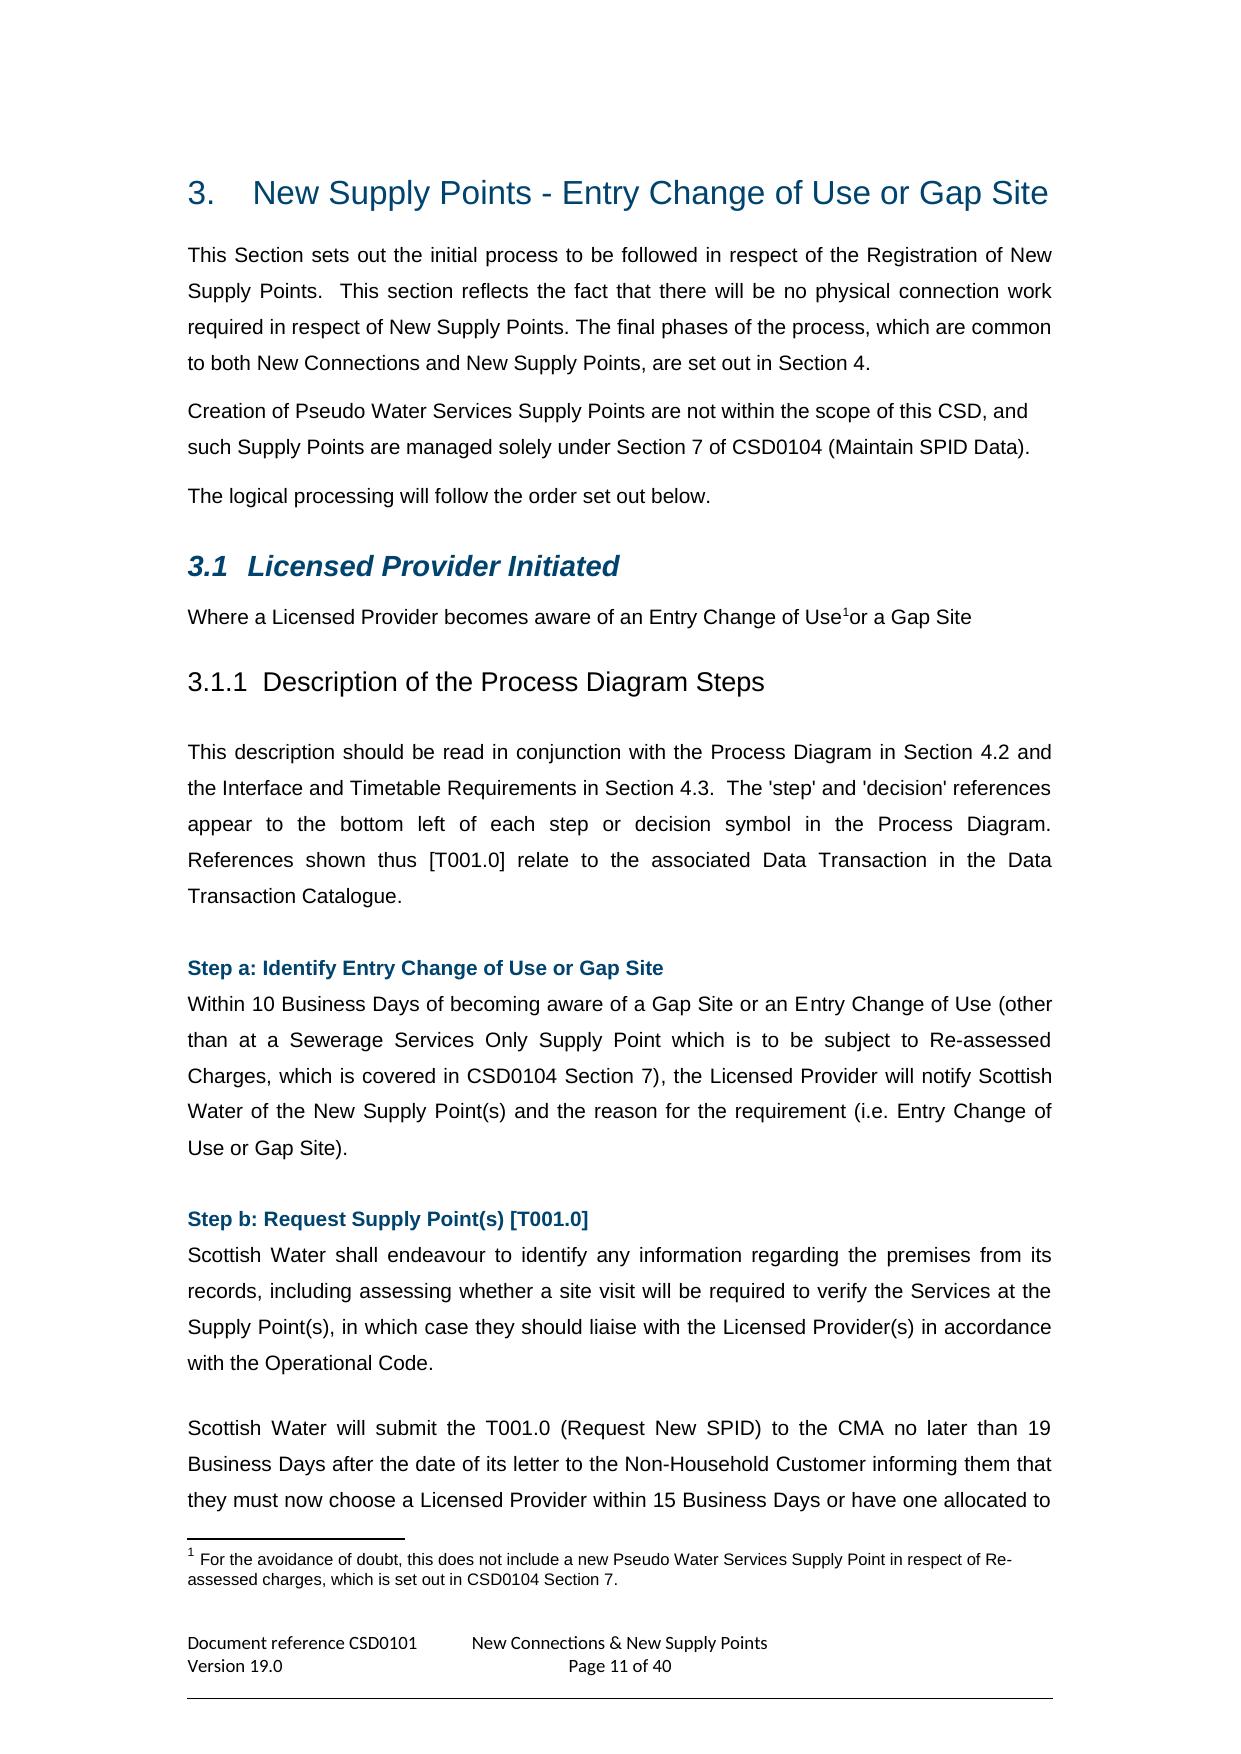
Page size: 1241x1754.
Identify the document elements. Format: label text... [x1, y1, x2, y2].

subtitle Licensed Provider Initiated [187, 548, 1053, 582]
subtitle Description of the Process Diagram Steps [187, 666, 1053, 697]
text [187, 1416, 1053, 1512]
text Step a: Identify Entry Change of Use or Gap Site [187, 956, 1053, 979]
text This description should be read in conjunction with the Process Diagram in Section 4.2 and the Interface and Timetable Requirements in Section 4.3. The 'step' and 'decision' references appear to the bottom left of each step or decision symbol in the Process Diagram. References shown thus [T001.0] relate to the associated Data Transaction in the Data Transaction Catalogue. [187, 740, 1053, 908]
subtitle New Supply Points - Entry Change of Use or Gap Site [187, 173, 1053, 211]
text Scottish Water shall endeavour to identify any information regarding the premises from its records, including assessing whether a site visit will be required to verify the Services at the Supply Point(s), in which case they should liaise with the Licensed Provider(s) in accordance with the Operational Code. [187, 1243, 1053, 1375]
text The logical processing will follow the order set out below. [187, 483, 1053, 507]
text This Section sets out the initial process to be followed in respect of the Registration of New Supply Points. This section reflects the fact that there will be no physical connection work required in respect of New Supply Points. The final phases of the process, which are common to both New Connections and New Supply Points, are set out in Section 4. [187, 243, 1053, 374]
text Creation of Pseudo Water Services Supply Points are not within the scope of this CSD, and such Supply Points are managed solely under Section 7 of CSD0104 (Maintain SPID Data). [187, 399, 1053, 459]
text Where a Licensed Provider becomes aware of an Entry Change of Useor a Gap Site [187, 605, 1053, 629]
text Step b: Request Supply Point(s) [T001.0] [187, 1207, 1053, 1231]
text Within 10 Business Days of becoming aware of a Gap Site or an Entry Change of Use (other than at a Sewerage Services Only Supply Point which is to be subject to Re-assessed Charges, which is covered in CSD0104 Section 7), the Licensed Provider will notify Scottish Water of the New Supply Point(s) and the reason for the requirement (i.e. Entry Change of Use or Gap Site). [187, 992, 1053, 1159]
